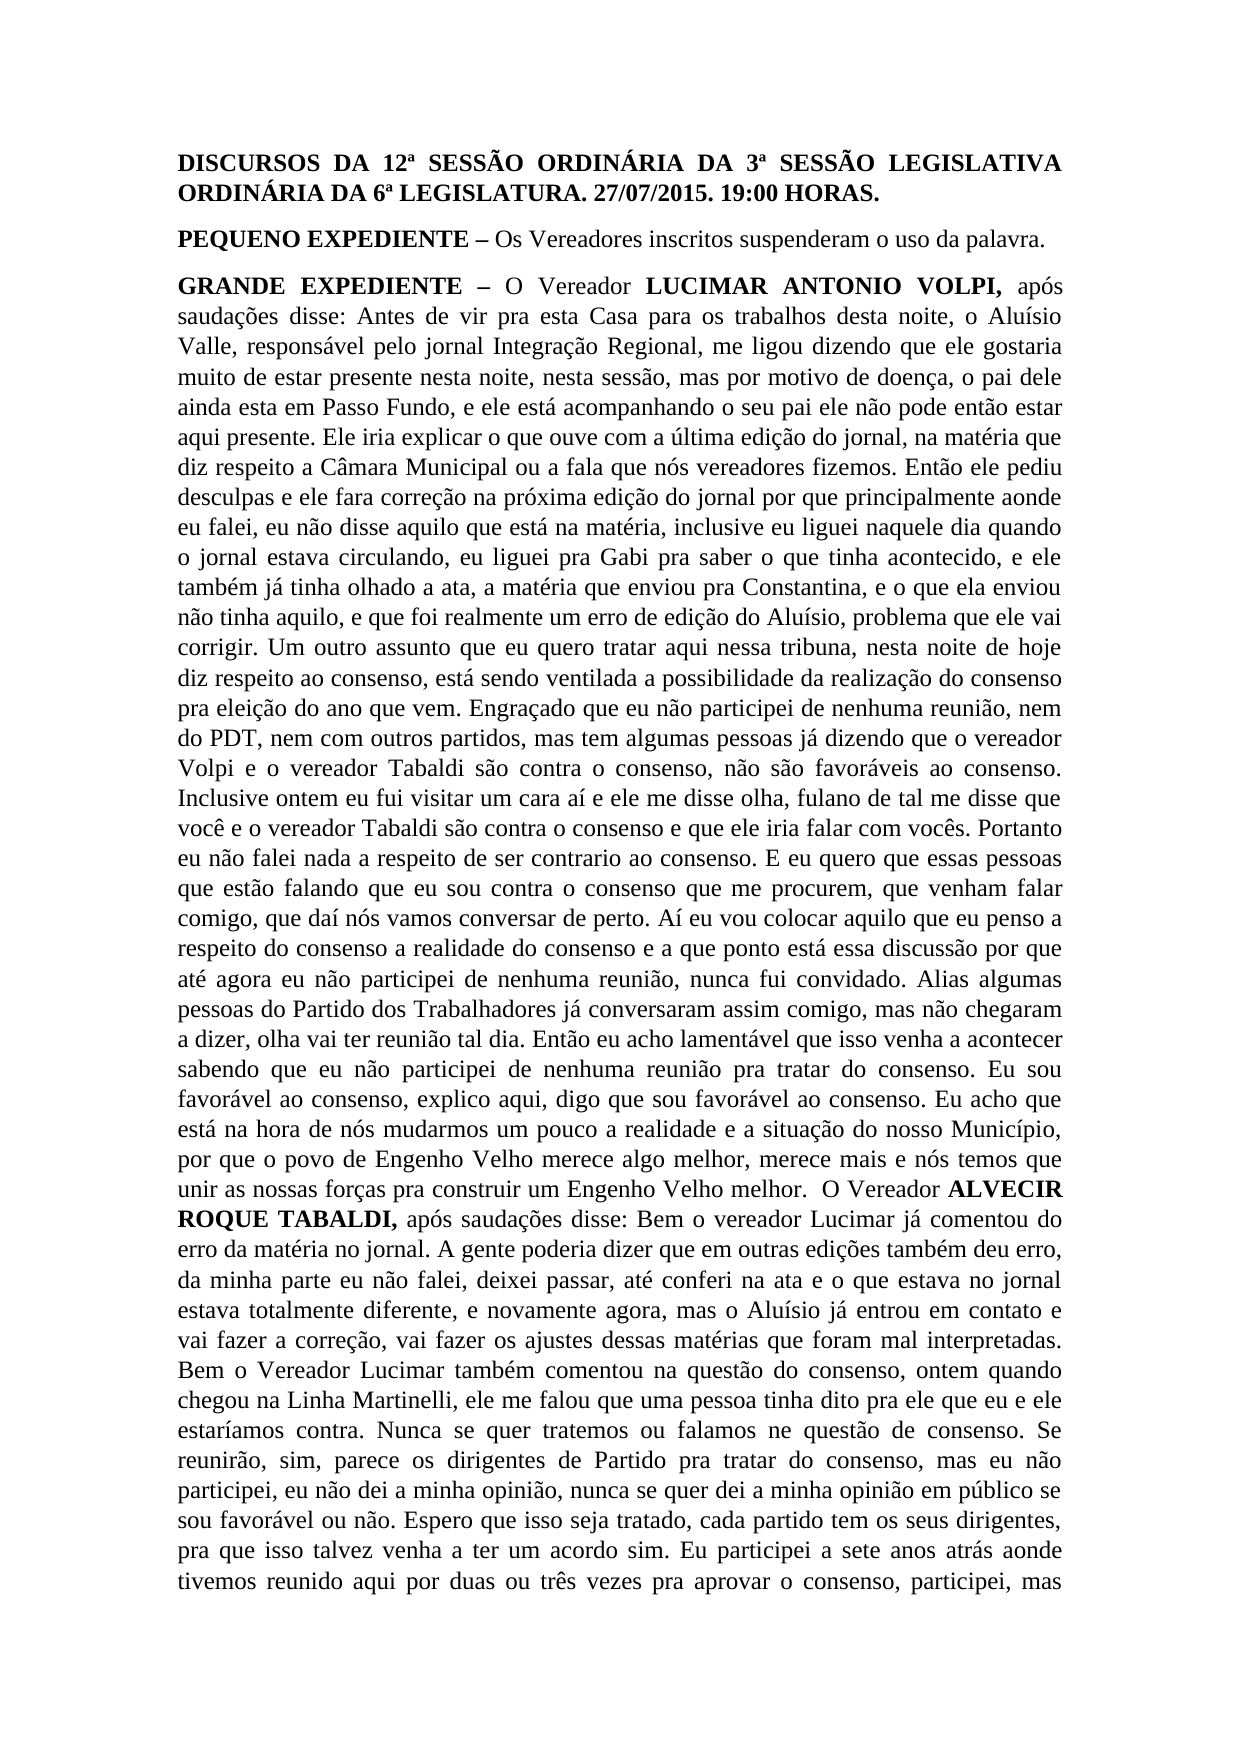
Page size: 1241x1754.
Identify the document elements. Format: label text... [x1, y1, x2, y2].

text DISCURSOS DA 12ª SESSÃO ORDINÁRIA DA 3ª SESSÃO LEGISLATIVA ORDINÁRIA DA 6ª LEGISLATURA. 27/07/2015. 19:00 HORAS. [177, 148, 1063, 206]
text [177, 271, 1063, 1594]
text PEQUENO EXPEDIENTE – Os Vereadores inscritos suspenderam o uso da palavra. [177, 224, 1063, 253]
